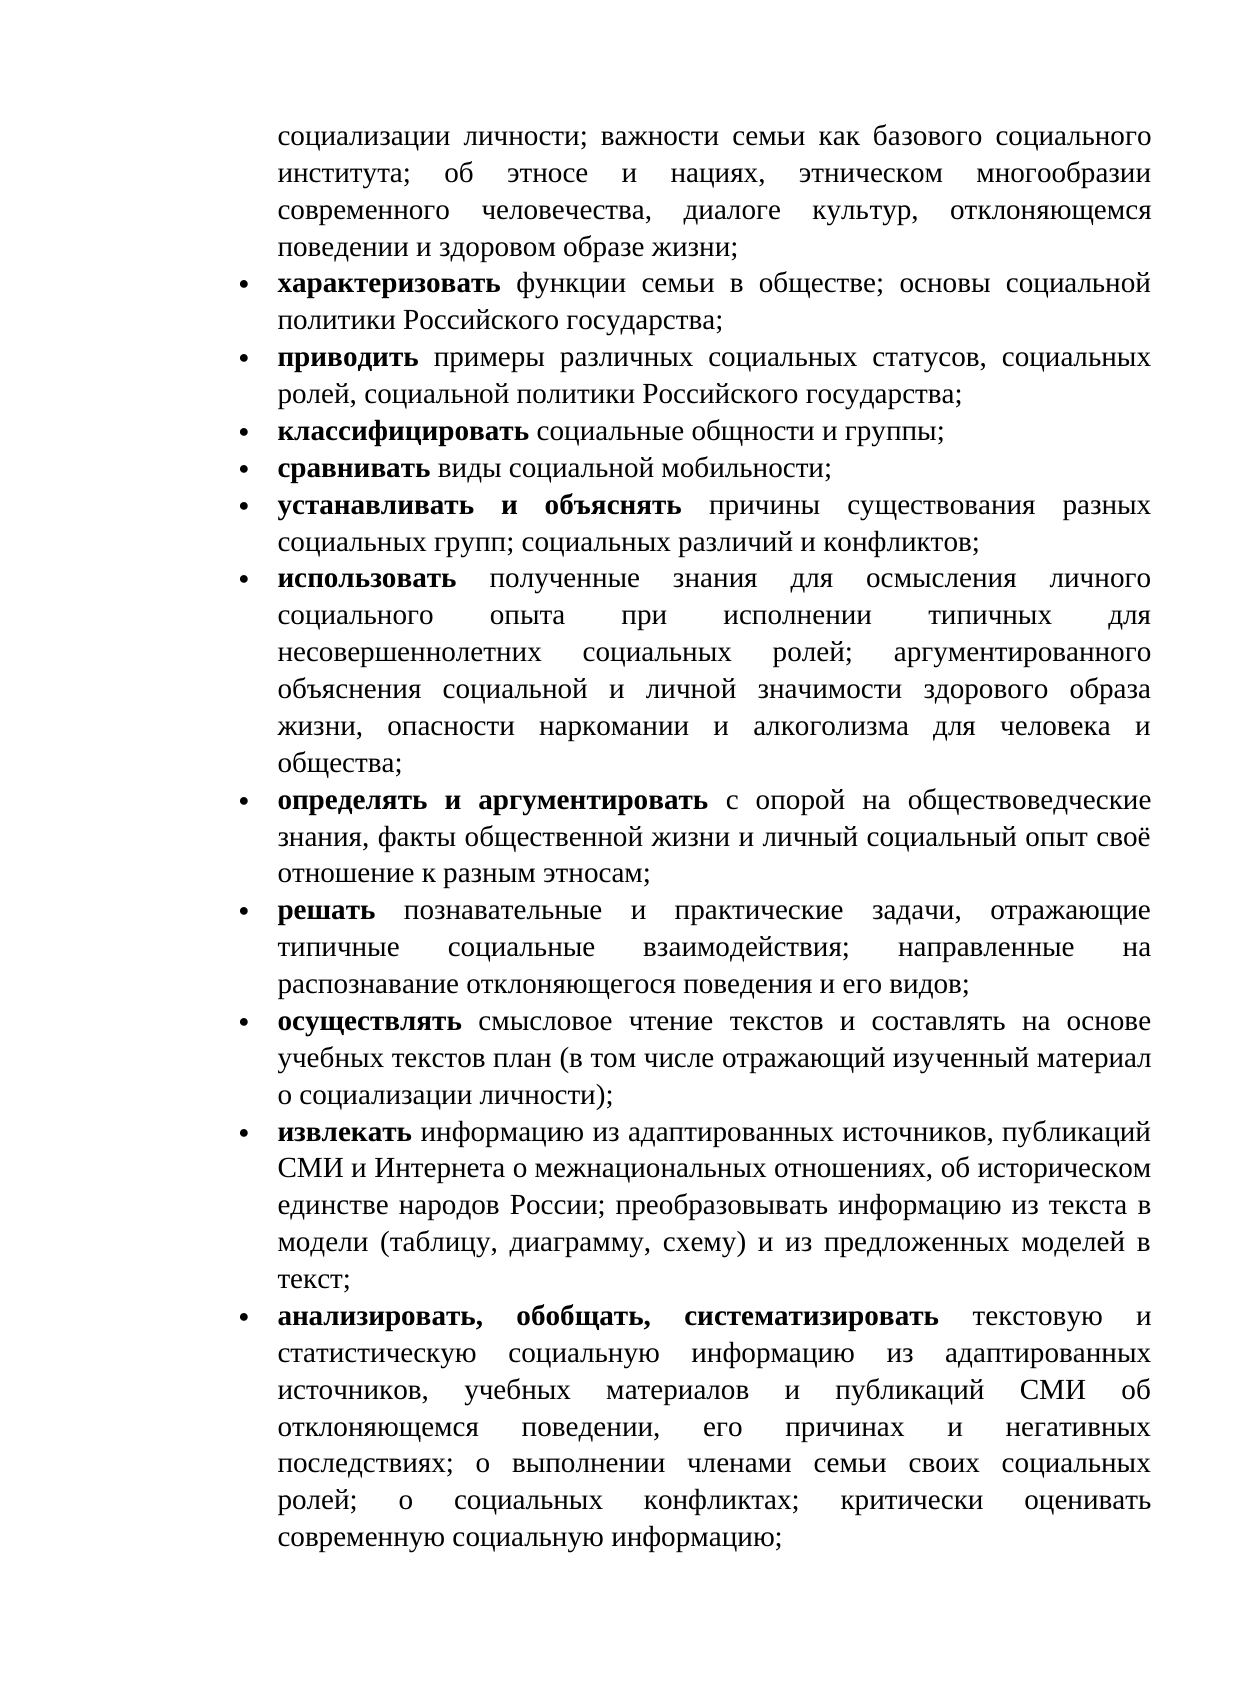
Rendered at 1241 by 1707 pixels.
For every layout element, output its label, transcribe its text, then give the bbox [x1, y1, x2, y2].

list извлекать информацию из адаптированных источников, публикаций СМИ и Интернета о межнациональных отношениях, об историческом единстве народов России; преобразовывать информацию из текста в модели (таблицу, диаграмму, схему) и из предложенных моделей в текст; [240, 1114, 1152, 1295]
list устанавливать и объяснять причины существования разных социальных групп; социальных различий и конфликтов; [240, 487, 1152, 557]
list использовать полученные знания для осмысления личного социального опыта при исполнении типичных для несовершеннолетних социальных ролей; аргументированного объяснения социальной и личной значимости здорового образа жизни, опасности наркомании и алкоголизма для человека и общества; [240, 561, 1152, 778]
list классифицировать социальные общности и группы; [240, 413, 1152, 447]
list осуществлять смысловое чтение текстов и составлять на основе учебных текстов план (в том числе отражающий изу­ченный материал о социализации личности); [240, 1003, 1152, 1110]
list анализировать, обобщать, систематизировать текстовую и статистическую социальную информацию из адаптированных источников, учебных материалов и публикаций СМИ об отклоняющемся поведении, его причинах и негативных последствиях; о выполнении членами семьи своих социальных ролей; о социальных конфликтах; критически оценивать современную социальную информацию; [240, 1298, 1152, 1553]
list сравнивать виды социальной мобильности; [240, 450, 1152, 483]
list приводить примеры различных социальных статусов, социальных ролей, социальной политики Российского государства; [240, 339, 1152, 410]
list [240, 118, 1152, 262]
list определять и аргументировать с опорой на обществоведческие знания, факты общественной жизни и личный социальный опыт своё отношение к разным этносам; [240, 782, 1152, 889]
list решать познавательные и практические задачи, отражающие типичные социальные взаимодействия; направленные на распознавание отклоняющегося поведения и его видов; [240, 892, 1152, 1000]
list характеризовать функции семьи в обществе; основы социальной политики Российского государства; [240, 266, 1152, 336]
